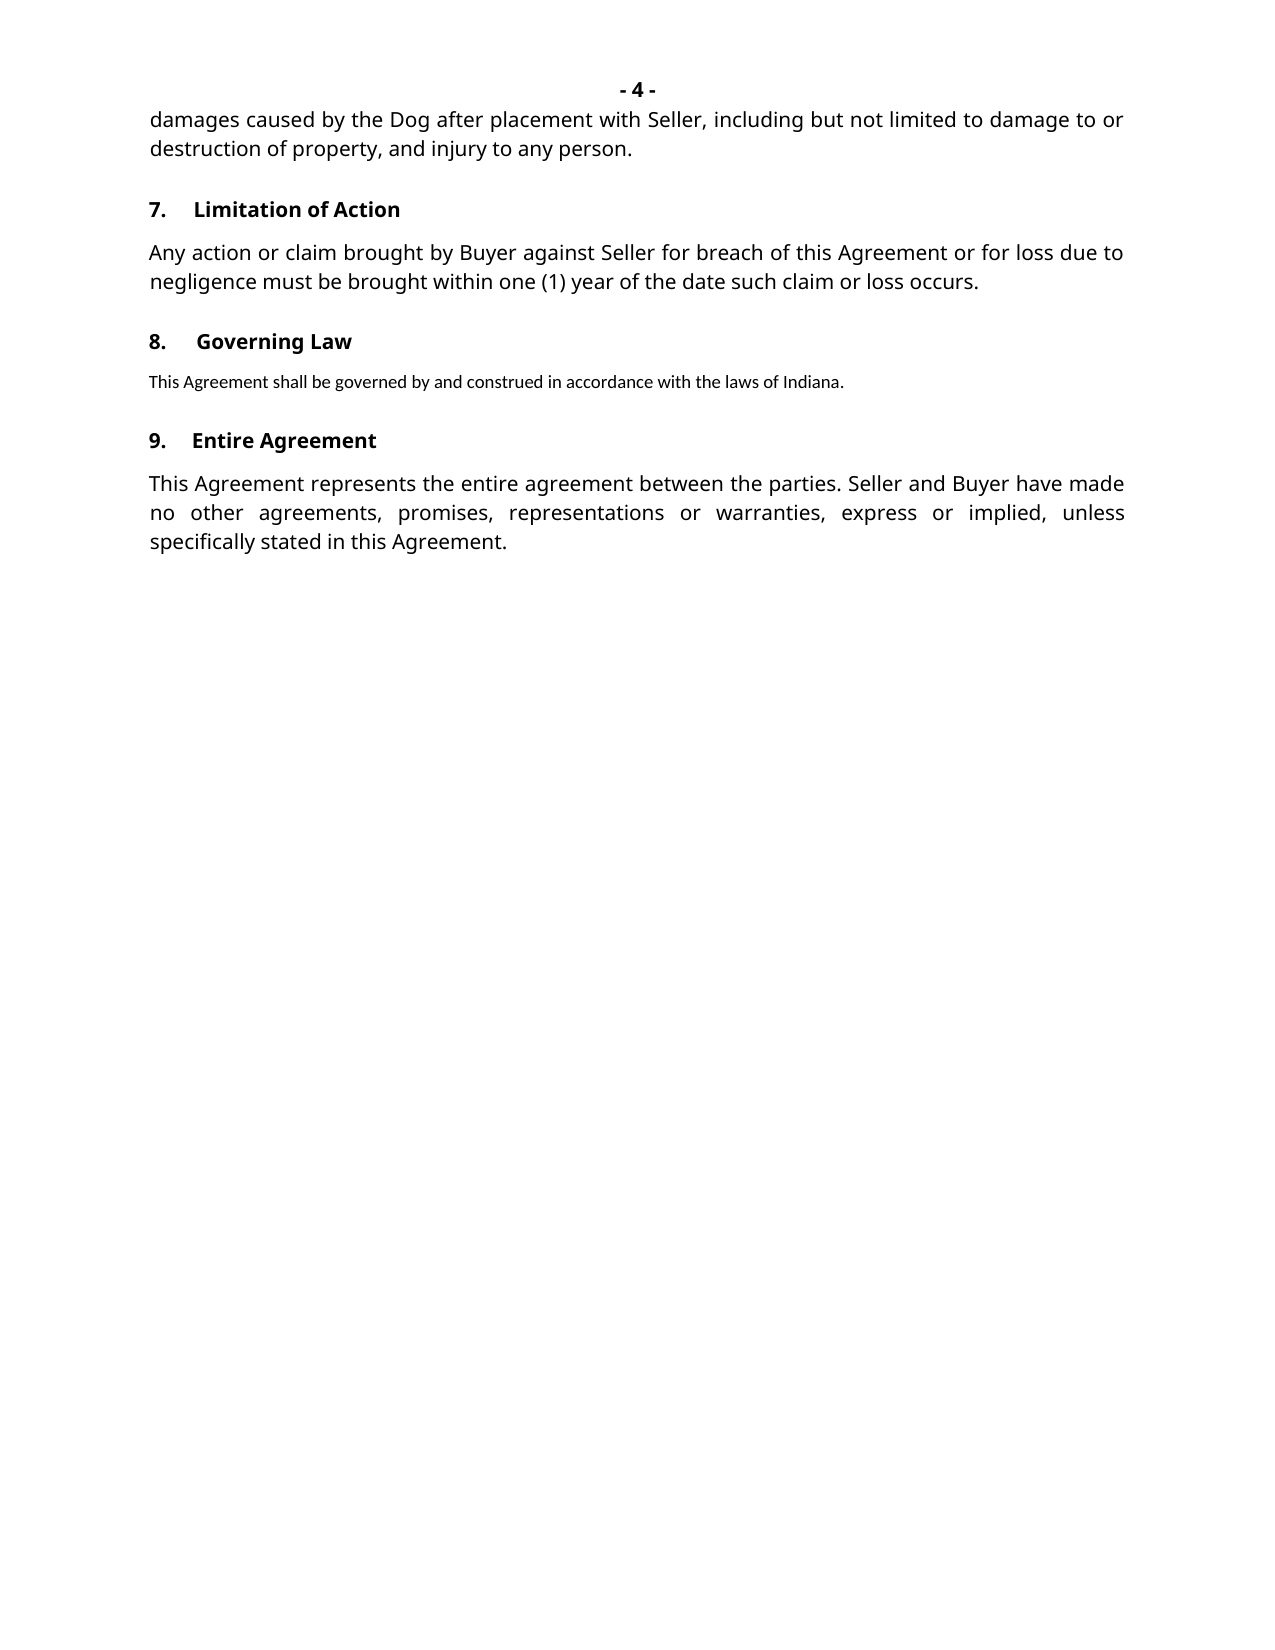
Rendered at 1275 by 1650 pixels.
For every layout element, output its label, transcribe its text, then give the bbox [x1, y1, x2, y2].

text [148, 105, 1126, 163]
subtitle 9. Entire Agreement [148, 426, 1267, 455]
text This Agreement shall be governed by and construed in accordance with the laws of Indiana. [148, 370, 1267, 393]
text Any action or claim brought by Buyer against Seller for breach of this Agreement or for loss due to negligence must be brought within one (1) year of the date such claim or loss occurs. [148, 238, 1126, 295]
text This Agreement represents the entire agreement between the parties. Seller and Buyer have made no other agreements, promises, representations or warranties, express or implied, unless specifically stated in this Agreement. [148, 469, 1126, 556]
subtitle 7. Limitation of Action [148, 195, 1267, 223]
text 8. Governing Law [148, 327, 1267, 356]
